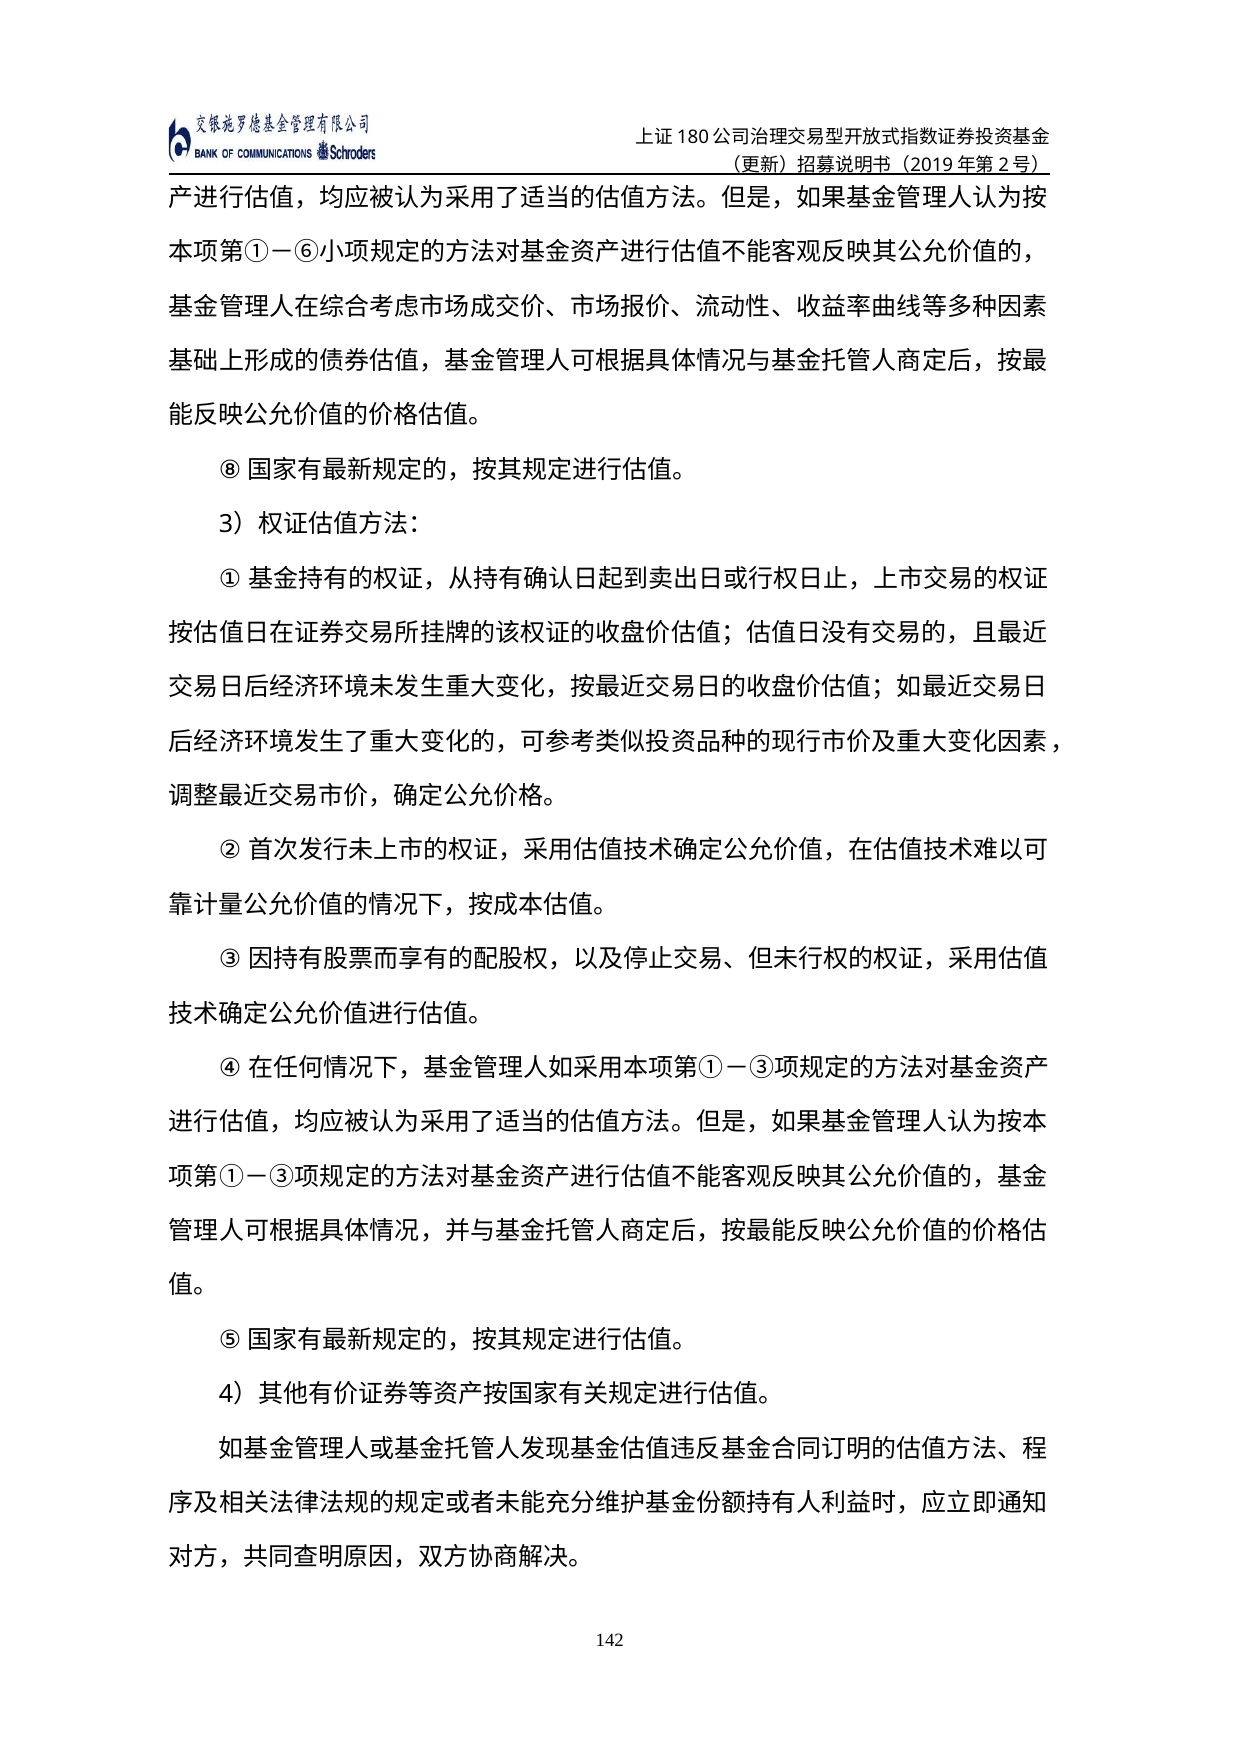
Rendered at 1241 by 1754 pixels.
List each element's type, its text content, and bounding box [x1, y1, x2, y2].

text 3）权证估值方法： [169, 504, 1050, 540]
text 4）其他有价证券等资产按国家有关规定进行估值。 [169, 1374, 1050, 1410]
picture [168, 113, 375, 162]
text ④ 在任何情况下，基金管理人如采用本项第①－③项规定的方法对基金资产进行估值，均应被认为采用了适当的估值方法。但是，如果基金管理人认为按本项第①－③项规定的方法对基金资产进行估值不能客观反映其公允价值的，基金管理人可根据具体情况，并与基金托管人商定后，按最能反映公允价值的价格估值。 [169, 1047, 1050, 1301]
text ③ 因持有股票而享有的配股权，以及停止交易、但未行权的权证，采用估值技术确定公允价值进行估值。 [169, 939, 1050, 1029]
text 如基金管理人或基金托管人发现基金估值违反基金合同订明的估值方法、程序及相关法律法规的规定或者未能充分维护基金份额持有人利益时，应立即通知对方，共同查明原因，双方协商解决。 [169, 1428, 1050, 1573]
text ⑧ 国家有最新规定的，按其规定进行估值。 [169, 449, 1050, 486]
text ⑤ 国家有最新规定的，按其规定进行估值。 [169, 1319, 1050, 1356]
text ② 首次发行未上市的权证，采用估值技术确定公允价值，在估值技术难以可靠计量公允价值的情况下，按成本估值。 [169, 830, 1050, 921]
text ① 基金持有的权证，从持有确认日起到卖出日或行权日止，上市交易的权证按估值日在证券交易所挂牌的该权证的收盘价估值；估值日没有交易的，且最近交易日后经济环境未发生重大变化，按最近交易日的收盘价估值；如最近交易日后经济环境发生了重大变化的，可参考类似投资品种的现行市价及重大变化因素，调整最近交易市价，确定公允价格。 [169, 558, 1050, 812]
